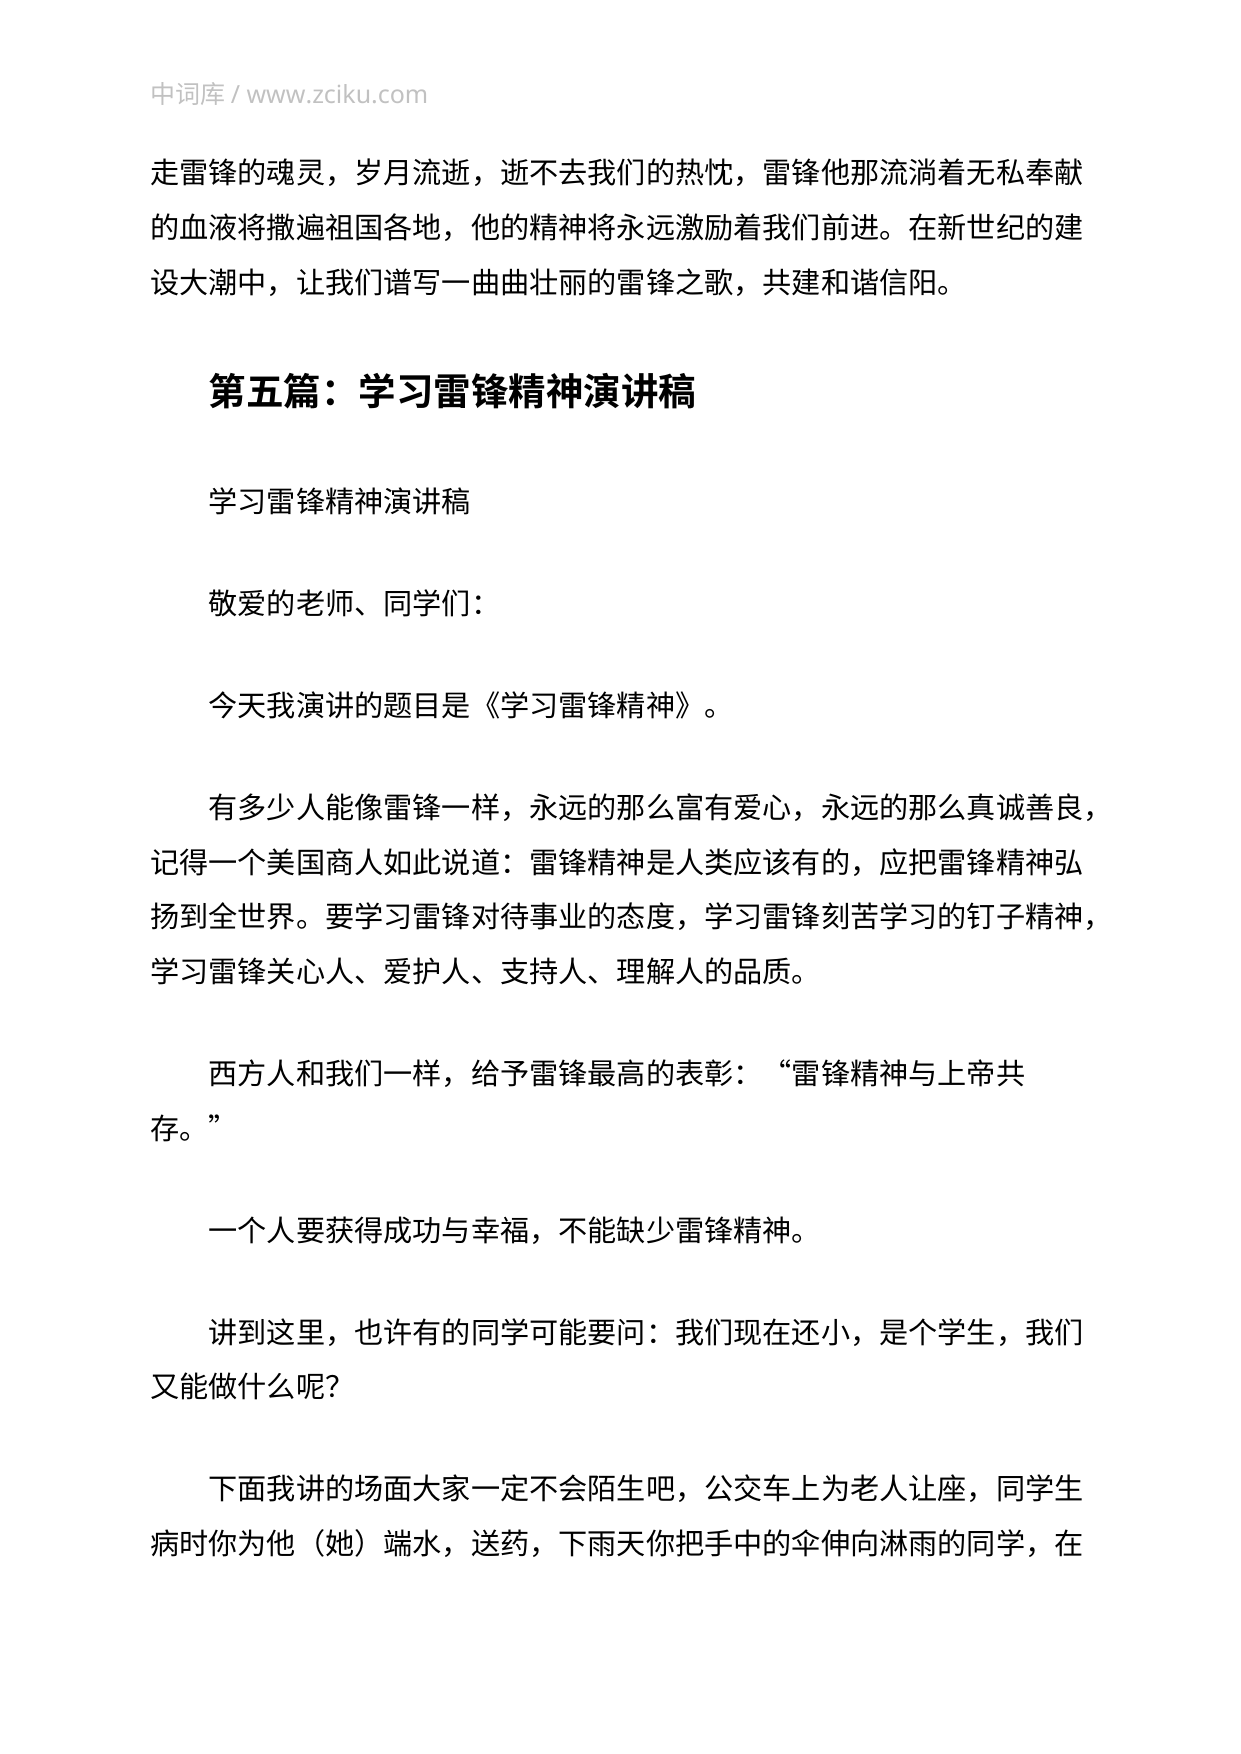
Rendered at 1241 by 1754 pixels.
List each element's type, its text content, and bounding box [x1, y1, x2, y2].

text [150, 1466, 1090, 1563]
text 西方人和我们一样，给予雷锋最高的表彰：“雷锋精神与上帝共存。” [150, 1051, 1090, 1148]
text 第五篇：学习雷锋精神演讲稿 [150, 362, 1090, 416]
text 今天我演讲的题目是《学习雷锋精神》。 [150, 682, 1090, 725]
text 学习雷锋精神演讲稿 [150, 479, 1090, 521]
text 一个人要获得成功与幸福，不能缺少雷锋精神。 [150, 1207, 1090, 1250]
text 讲到这里，也许有的同学可能要问：我们现在还小，是个学生，我们又能做什么呢？ [150, 1309, 1090, 1406]
text 敬爱的老师、同学们： [150, 581, 1090, 623]
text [150, 150, 1090, 302]
text 有多少人能像雷锋一样，永远的那么富有爱心，永远的那么真诚善良，记得一个美国商人如此说道：雷锋精神是人类应该有的，应把雷锋精神弘扬到全世界。要学习雷锋对待事业的态度，学习雷锋刻苦学习的钉子精神，学习雷锋关心人、爱护人、支持人、理解人的品质。 [150, 784, 1090, 991]
